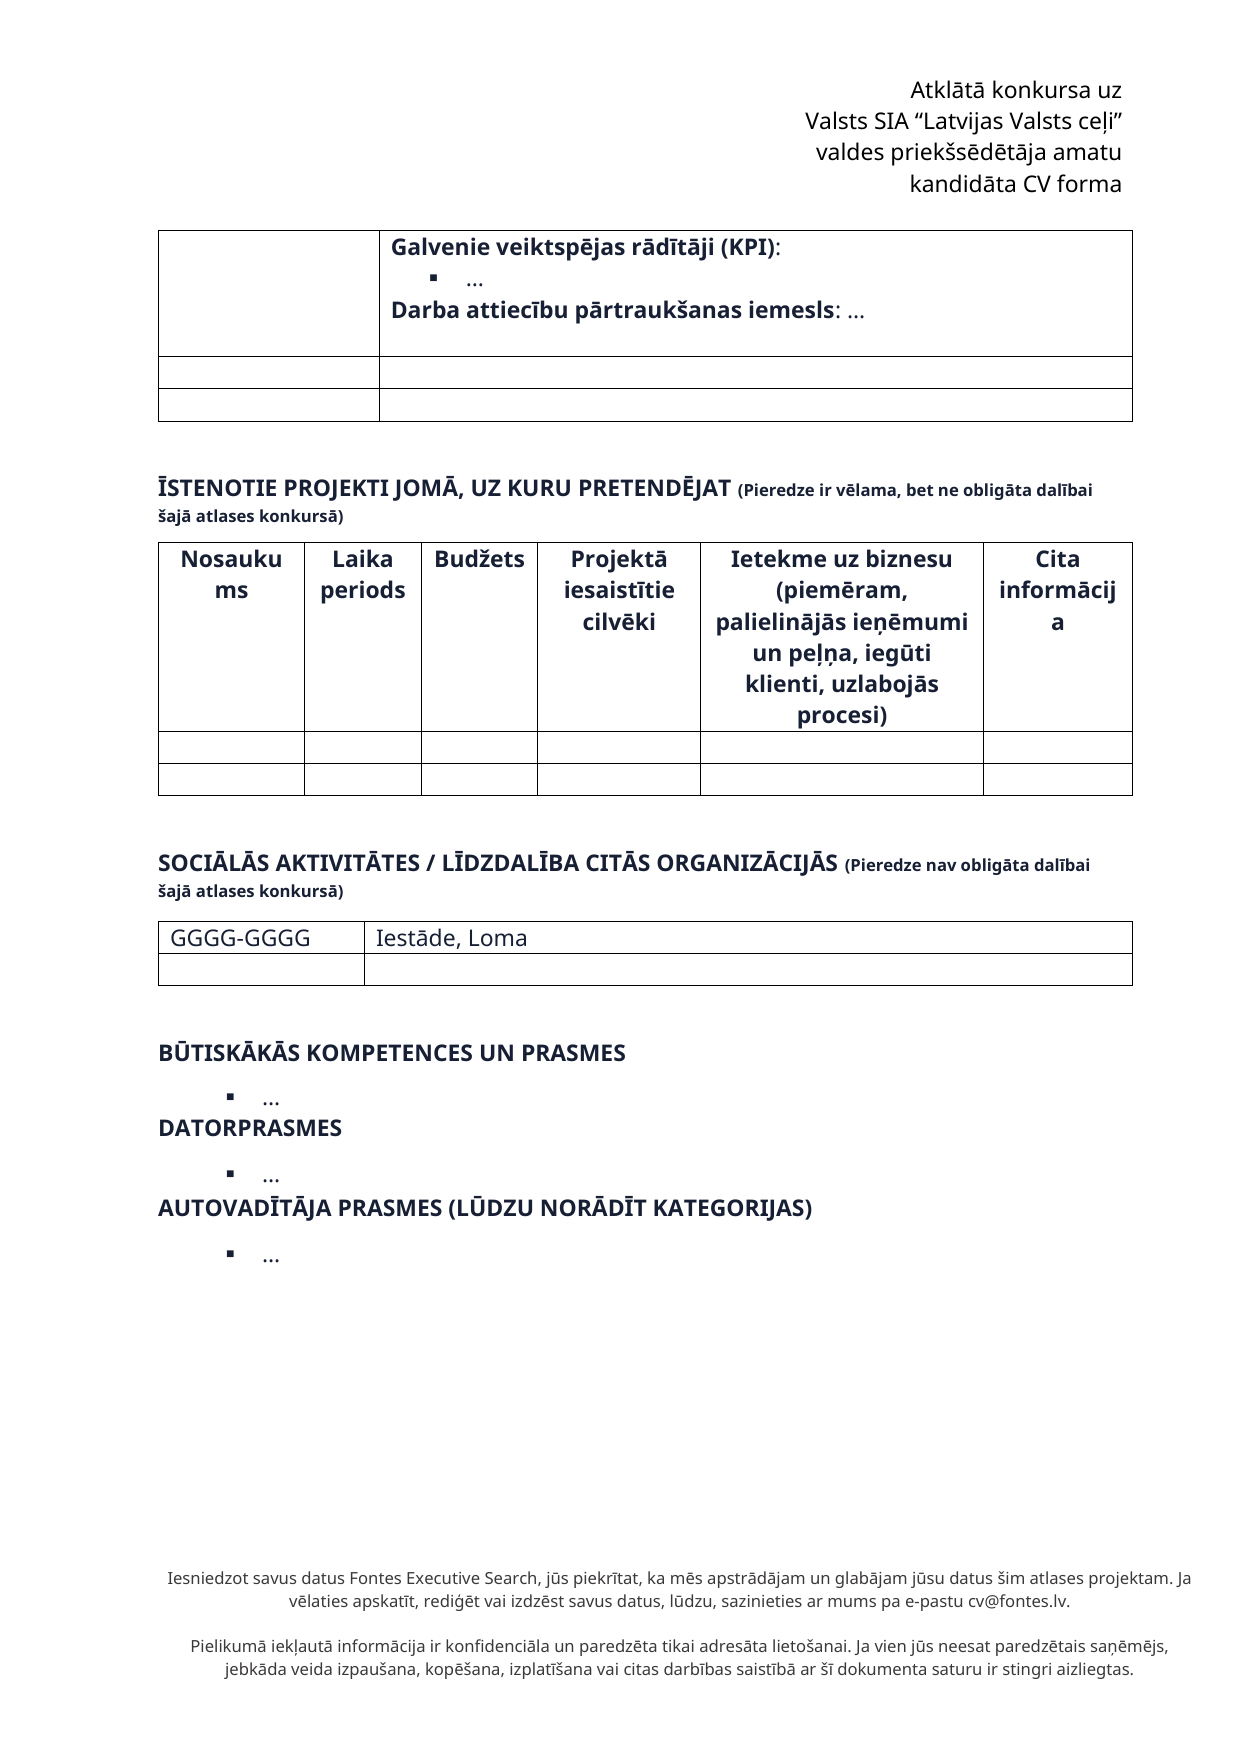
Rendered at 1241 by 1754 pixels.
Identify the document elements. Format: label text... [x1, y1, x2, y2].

text DATORPRASMES [158, 1112, 1122, 1143]
text BŪTISKĀKĀS KOMPETENCES UN PRASMES [158, 1037, 1122, 1068]
table_cell [380, 389, 1132, 421]
list … [225, 1158, 1122, 1189]
text AUTOVADĪTĀJA PRASMES (LŪDZU NORĀDĪT KATEGORIJAS) [158, 1192, 1122, 1223]
table_header Nosaukums [159, 543, 304, 731]
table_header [380, 231, 1132, 356]
table_header Projektā iesaistītie cilvēki [538, 543, 700, 731]
table_cell [422, 764, 537, 795]
list … [225, 1238, 1122, 1269]
table_cell [365, 954, 1132, 985]
table_header Iestāde, Loma [365, 922, 1132, 953]
table_cell [701, 732, 983, 763]
table_cell [159, 732, 304, 763]
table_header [159, 231, 379, 356]
table_cell [159, 764, 304, 795]
text SOCIĀLĀS AKTIVITĀTES / LĪDZDALĪBA CITĀS ORGANIZĀCIJĀS (Pieredze nav obligāta dalībai šajā atlases konkursā) [158, 847, 1122, 902]
table_cell [159, 357, 379, 388]
table_header Cita informācija [984, 543, 1132, 731]
table_cell [380, 357, 1132, 388]
table_cell [701, 764, 983, 795]
table_header Budžets [422, 543, 537, 731]
table_cell [538, 764, 700, 795]
table_cell [305, 764, 421, 795]
table_cell [984, 732, 1132, 763]
table_cell [422, 732, 537, 763]
table_cell [159, 954, 364, 985]
text ĪSTENOTIE PROJEKTI JOMĀ, UZ KURU PRETENDĒJAT (Pieredze ir vēlama, bet ne obligāta dalībai šajā atlases konkursā) [158, 472, 1122, 528]
table_cell [984, 764, 1132, 795]
table_header Laika periods [305, 543, 421, 731]
table_header GGGG-GGGG [159, 922, 364, 953]
table_header Ietekme uz biznesu (piemēram, palielinājās ieņēmumi un peļņa, iegūti klienti, uzlabojās procesi) [701, 543, 983, 731]
table_cell [305, 732, 421, 763]
list … [225, 1081, 1122, 1112]
table_cell [538, 732, 700, 763]
table_cell [159, 389, 379, 421]
